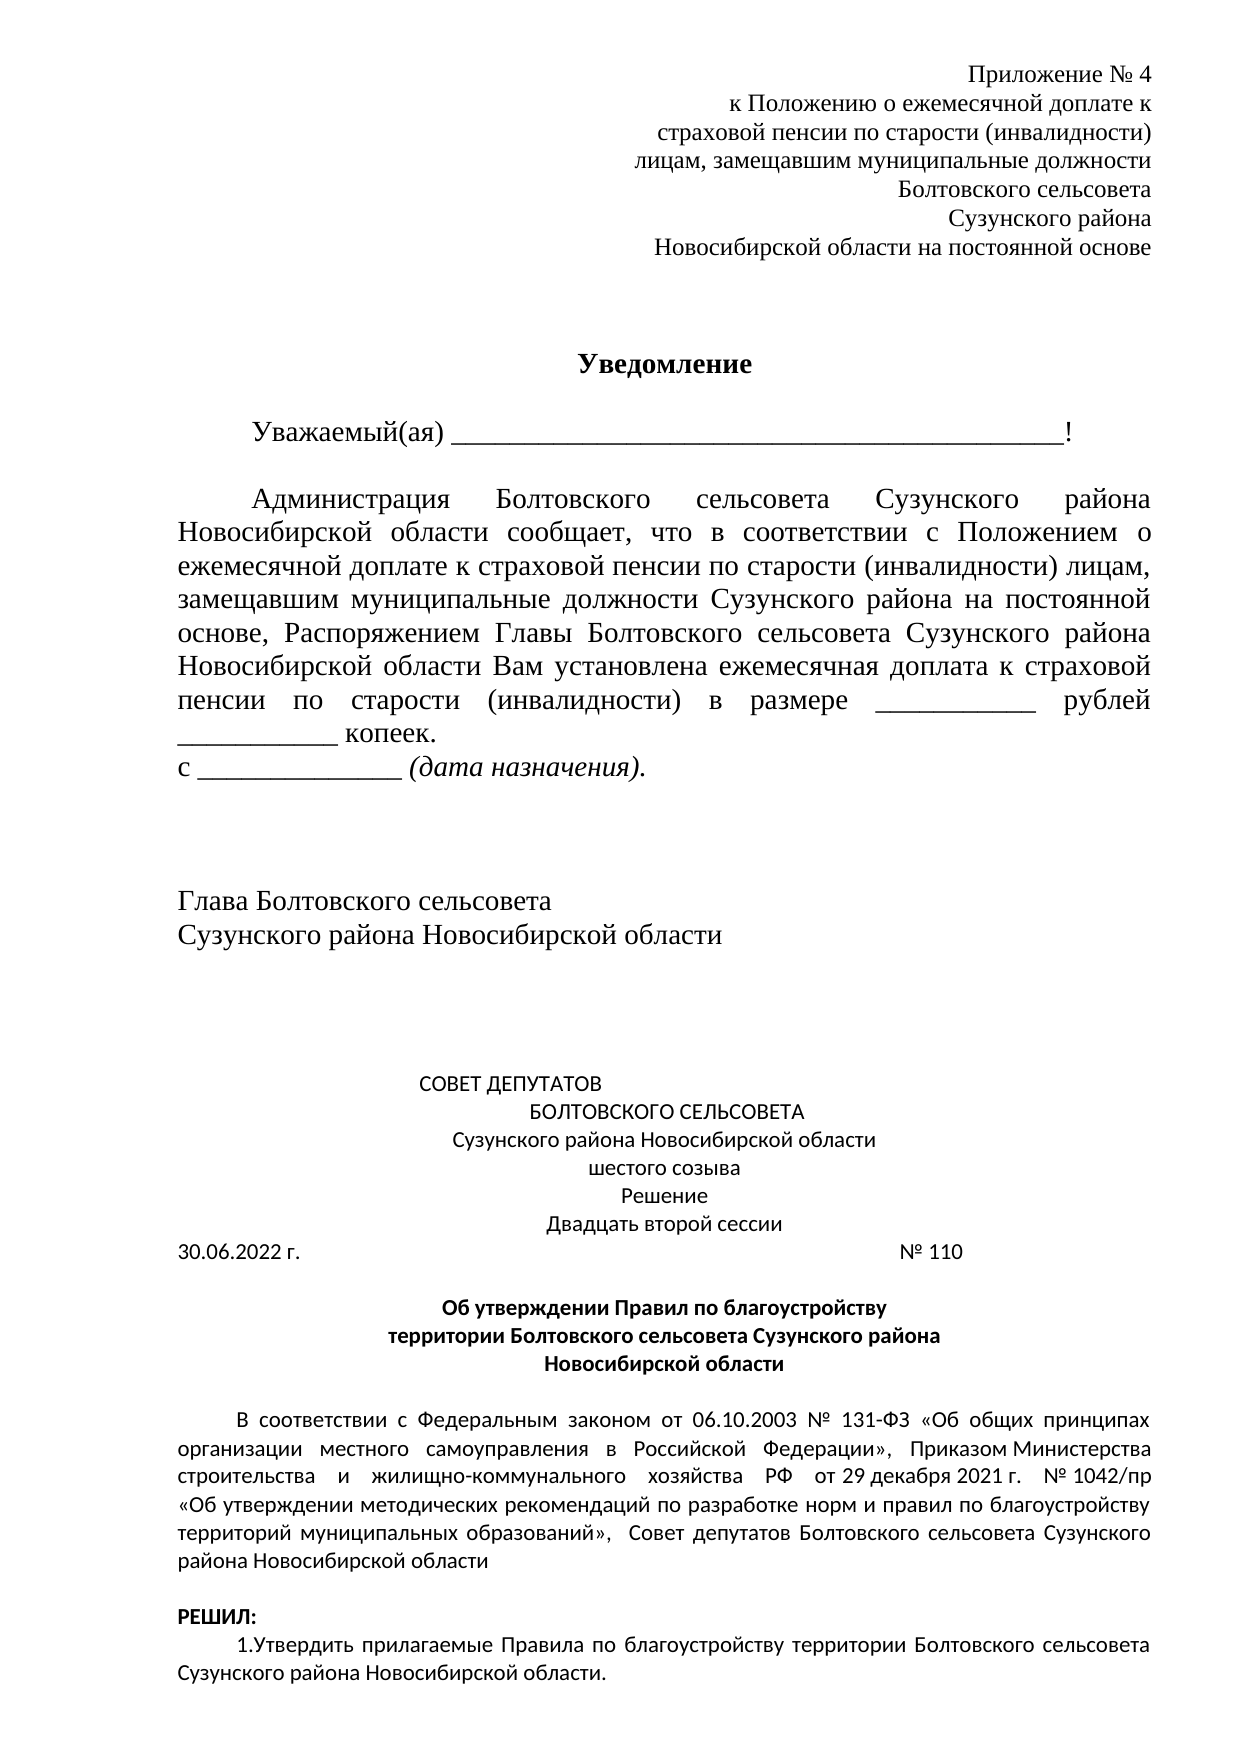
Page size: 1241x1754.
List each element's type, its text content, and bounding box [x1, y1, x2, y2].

text Администрация Болтовского сельсовета Сузунского района Новосибирской области сообщает, что в соответствии с Положением о ежемесячной доплате к страховой пенсии по старости (инвалидности) лицам, замещавшим муниципальные должности Сузунского района на постоянной основе, Распоряжением Главы Болтовского сельсовета Сузунского района Новосибирской области Вам установлена ежемесячная доплата к страховой пенсии по старости (инвалидности) в размере ___________ рублей ___________ копеек. [177, 481, 1152, 749]
text к Положению о ежемесячной доплате к [177, 88, 1152, 117]
text Сузунского района [177, 203, 1152, 232]
text лицам, замещавшим муниципальные должности [177, 145, 1152, 174]
text Сузунского района Новосибирской области [177, 917, 1152, 950]
text Об утверждении Правил по благоустройству [177, 1293, 1152, 1322]
text РЕШИЛ: [177, 1602, 1152, 1630]
text страховой пенсии по старости (инвалидности) [177, 117, 1152, 145]
text Сузунского района Новосибирской области [177, 1125, 1152, 1153]
text БОЛТОВСКОГО СЕЛЬСОВЕТА [177, 1097, 1152, 1125]
text 30.06.2022 г. № 110 [177, 1237, 1152, 1266]
text Двадцать второй сессии [177, 1209, 1152, 1237]
text СОВЕТ ДЕПУТАТОВ [177, 1069, 1152, 1097]
text с ______________ (дата назначения). [177, 749, 1152, 783]
text Новосибирской области на постоянной основе [177, 232, 1152, 260]
text Уведомление [177, 347, 1152, 380]
text Глава Болтовского сельсовета [177, 883, 1152, 917]
text Болтовского сельсовета [177, 174, 1152, 203]
text шестого созыва [177, 1153, 1152, 1181]
text М.П.Приложение № 4 [177, 59, 1152, 88]
text В соответствии с Федеральным законом от 06.10.2003 № 131-ФЗ «Об общих принципах организации местного самоуправления в Российской Федерации», Приказом Министерства строительства и жилищно-коммунального хозяйства РФ от 29 декабря 2021 г. № 1042/пр «Об утверждении методических рекомендаций по разработке норм и правил по благоустройству территорий муниципальных образований», Совет депутатов Болтовского сельсовета Сузунского района Новосибирской области [177, 1518, 1152, 1574]
text 1.Утвердить прилагаемые Правила по благоустройству территории Болтовского сельсовета Сузунского района Новосибирской области. [177, 1630, 1152, 1686]
text В соответствии с Федеральным законом от 06.10.2003 № 131-ФЗ «Об общих принципах организации местного самоуправления в Российской Федерации», Приказом Министерства строительства и жилищно-коммунального хозяйства РФ от 29 декабря 2021 г. № 1042/пр «Об утверждении методических рекомендаций по разработке норм и правил по благоустройству территорий муниципальных образований», Совет депутатов Болтовского сельсовета Сузунского района Новосибирской области [177, 1406, 1152, 1462]
text Уважаемый(ая) __________________________________________! [177, 414, 1152, 447]
text Решение [177, 1181, 1152, 1209]
text территории Болтовского сельсовета Сузунского района [177, 1322, 1152, 1349]
text Новосибирской области [177, 1349, 1152, 1378]
